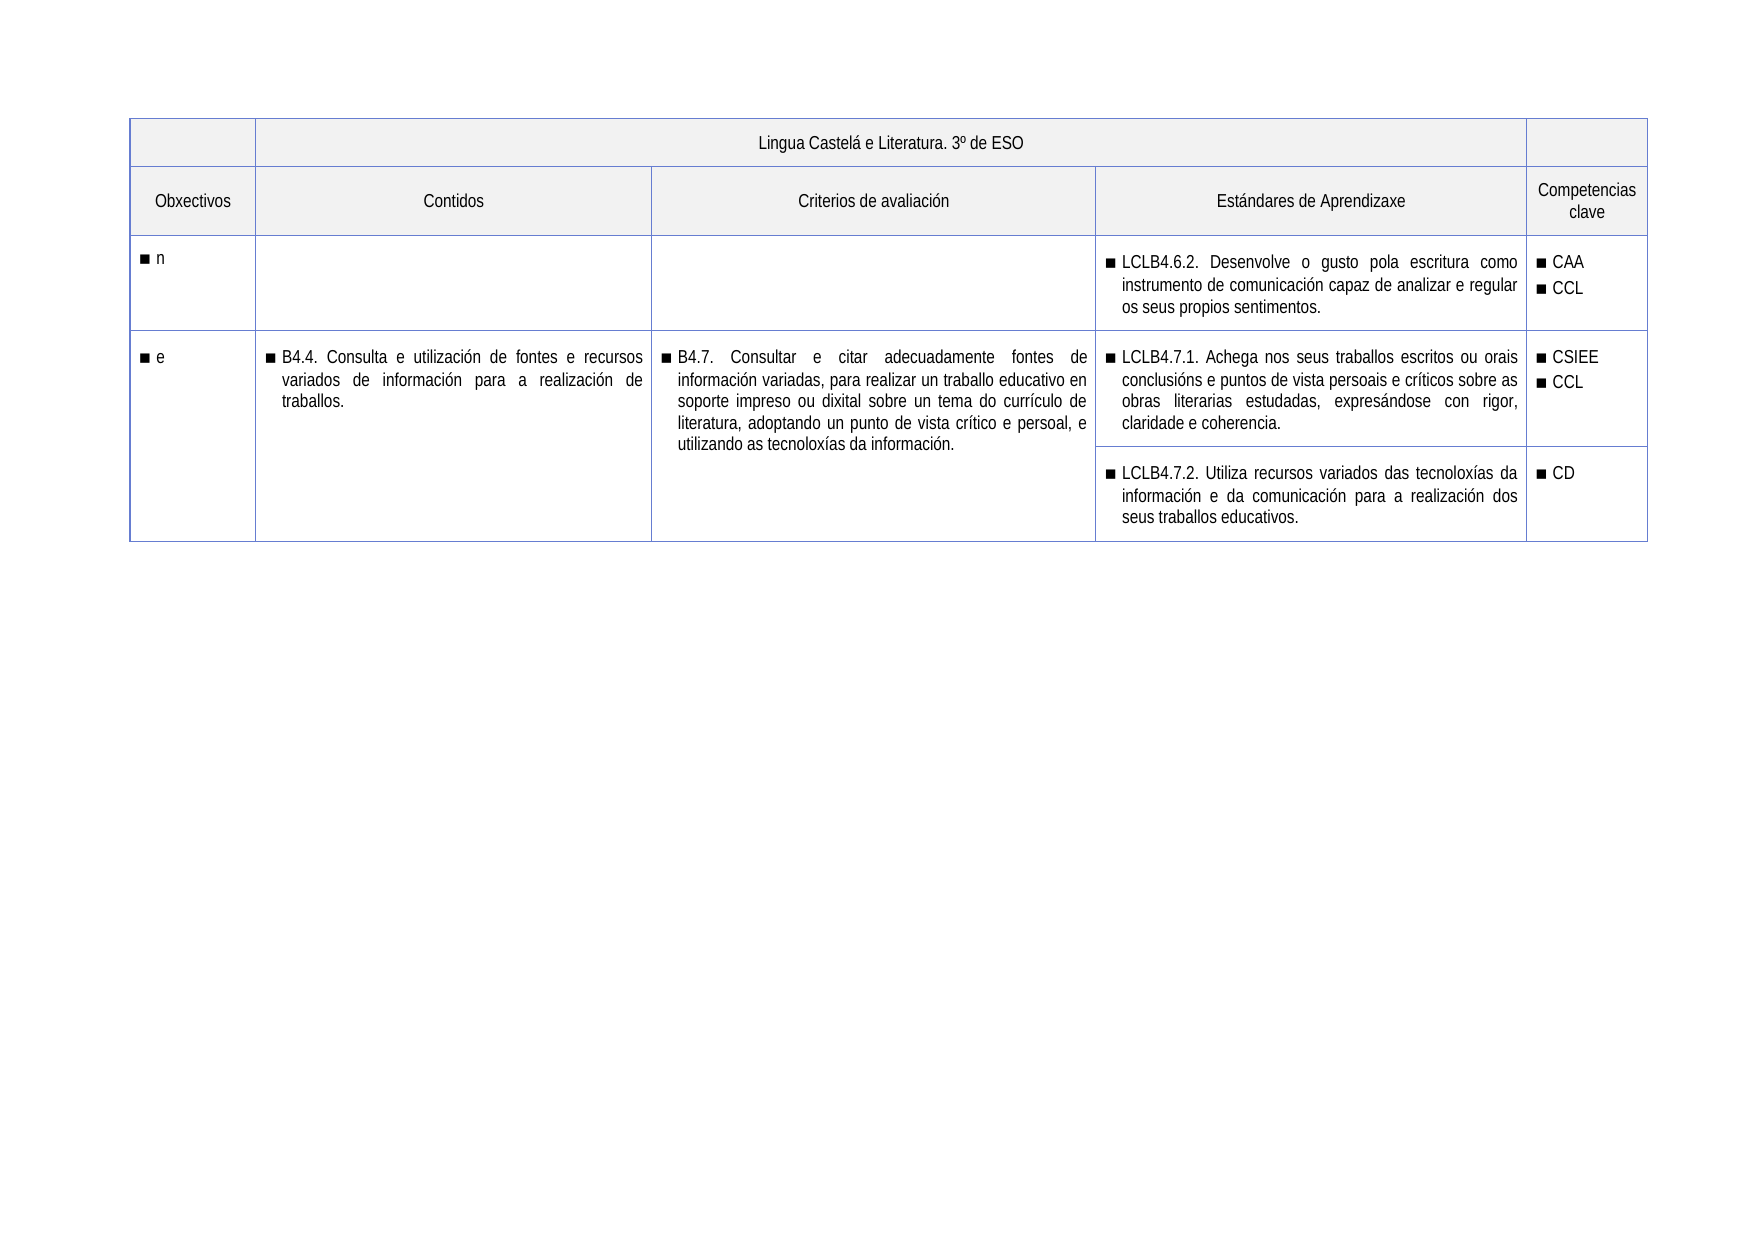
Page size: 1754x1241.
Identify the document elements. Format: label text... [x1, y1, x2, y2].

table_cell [256, 236, 651, 329]
table_cell LCLB4.7.1. Achega nos seus traballos escritos ou orais conclusións e puntos de vista persoais e críticos sobre as obras literarias estudadas, expresándose con rigor, claridade e coherencia. [1096, 331, 1526, 446]
table_cell Obxectivos [131, 167, 255, 235]
table_cell B4.7. Consultar e citar adecuadamente fontes de información variadas, para realizar un traballo educativo en soporte impreso ou dixital sobre un tema do currículo de literatura, adoptando un punto de vista crítico e persoal, e utilizando as tecnoloxías da información. [652, 331, 1095, 541]
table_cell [652, 236, 1095, 329]
table_header [1527, 119, 1647, 166]
table_cell e [131, 331, 255, 541]
table_cell CSIEE CCL [1527, 331, 1647, 446]
table_cell Contidos [256, 167, 651, 235]
table_cell Criterios de avaliación [652, 167, 1095, 235]
table_header [131, 119, 255, 166]
table_cell Competencias clave [1527, 167, 1647, 235]
table_cell CD [1527, 447, 1647, 541]
table_cell LCLB4.6.2. Desenvolve o gusto pola escritura como instrumento de comunicación capaz de analizar e regular os seus propios sentimentos. [1096, 236, 1526, 329]
table_header Lingua Castelá e Literatura. 3º de ESO [256, 119, 1526, 166]
table_cell Estándares de Aprendizaxe [1096, 167, 1526, 235]
table_cell B4.4. Consulta e utilización de fontes e recursos variados de información para a realización de traballos. [256, 331, 651, 541]
table_cell LCLB4.7.2. Utiliza recursos variados das tecnoloxías da información e da comunicación para a realización dos seus traballos educativos. [1096, 447, 1526, 541]
table_cell h l n [131, 236, 255, 329]
table_cell CAA CCL [1527, 236, 1647, 329]
